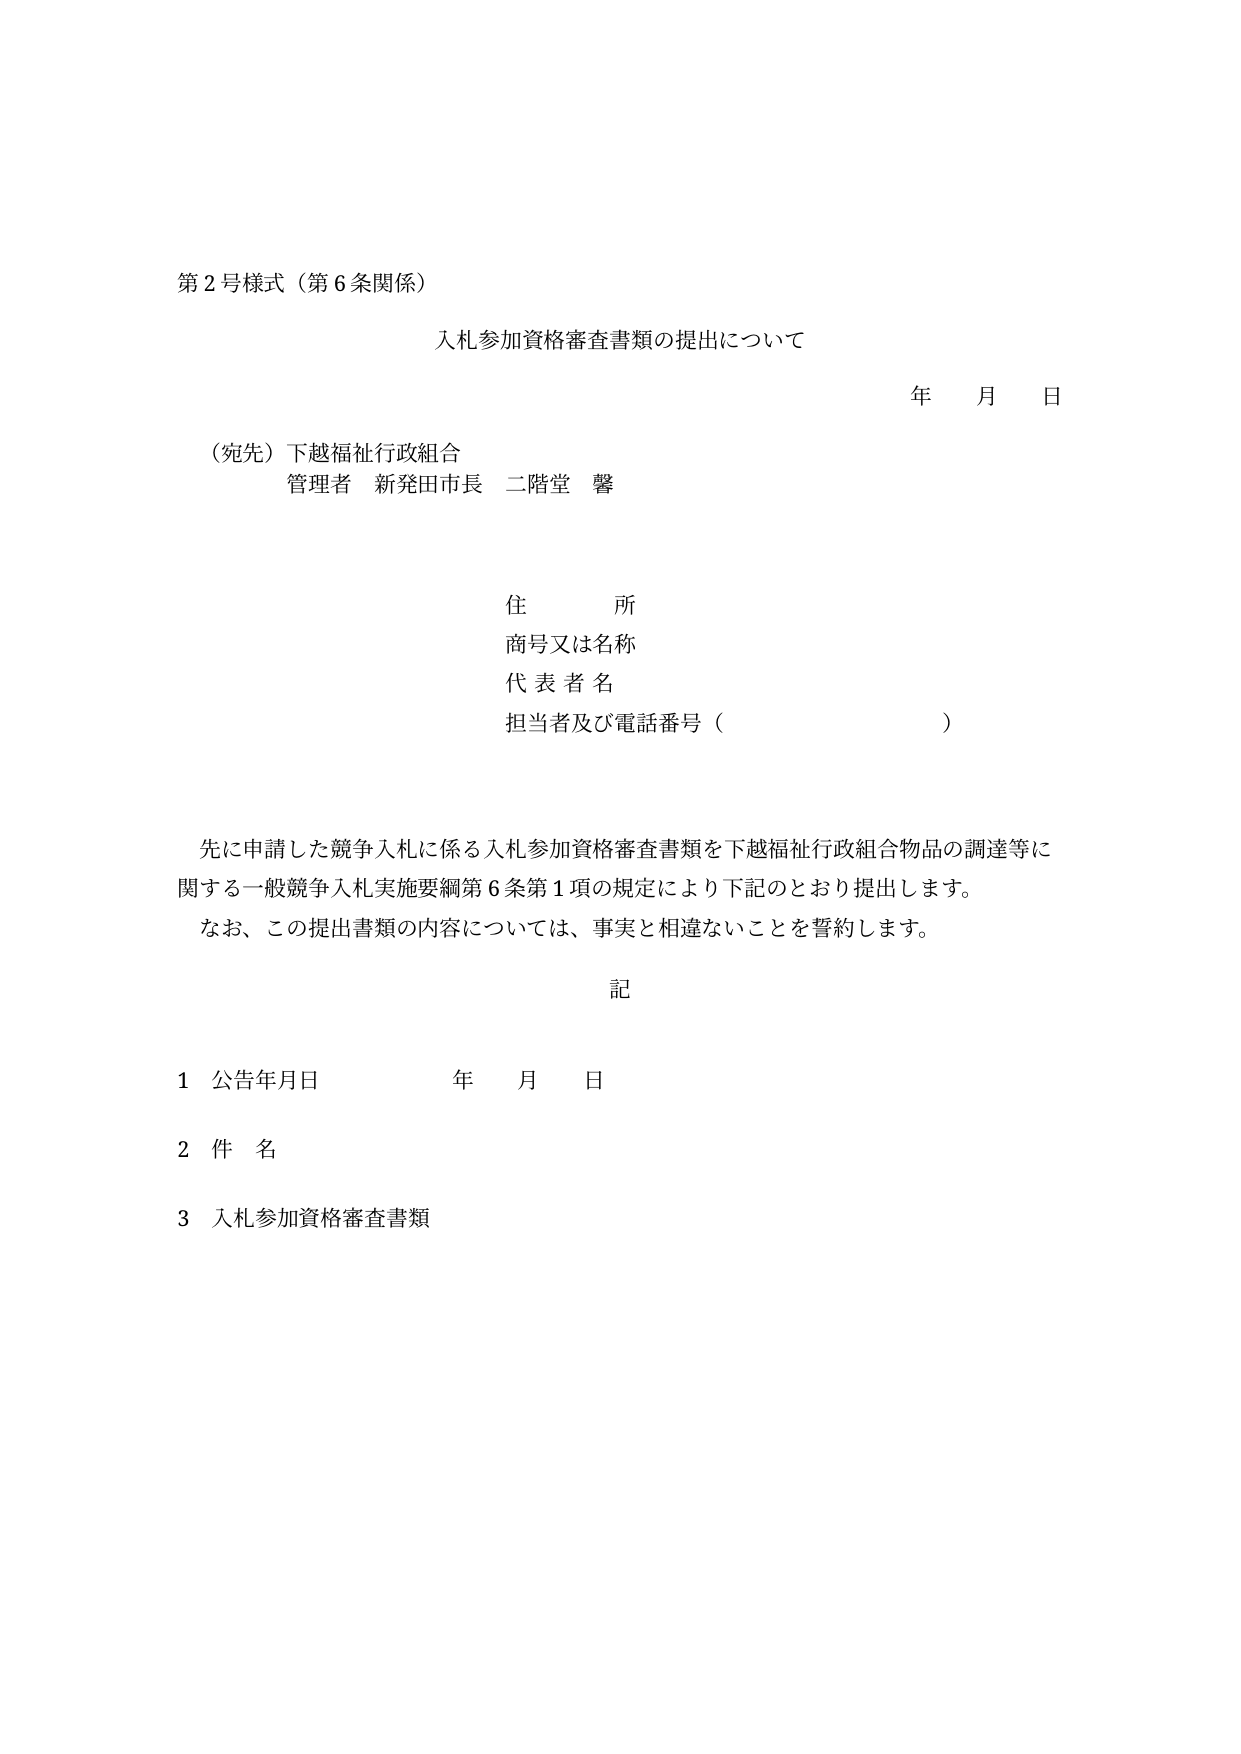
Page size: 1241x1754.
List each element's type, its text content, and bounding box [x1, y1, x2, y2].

text 商号又は名称 [505, 627, 1063, 659]
text 代表者名 [505, 667, 1063, 698]
text 3 入札参加資格審査書類 [177, 1201, 1063, 1233]
text 担当者及び電話番号（ ） [505, 706, 1063, 737]
text 1 公告年月日 年 月 日 [177, 1063, 1063, 1095]
text 2 件 名 [177, 1132, 1063, 1164]
text （宛先）下越福祉行政組合 [177, 436, 1063, 467]
text 管理者 新発田市長 二階堂 馨 [177, 467, 1063, 499]
text なお、この提出書類の内容については、事実と相違ないことを誓約します。 [177, 911, 1063, 942]
text 住 所 [505, 588, 1063, 619]
text 年 月 日 [177, 379, 1063, 411]
text 第2号様式（第6条関係） [177, 266, 1063, 298]
text 先に申請した競争入札に係る入札参加資格審査書類を下越福祉行政組合物品の調達等に関する一般競争入札実施要綱第6条第1項の規定により下記のとおり提出します。 [177, 832, 1063, 903]
subtitle 記 [177, 972, 1063, 1004]
text 入札参加資格審査書類の提出について [177, 323, 1063, 354]
